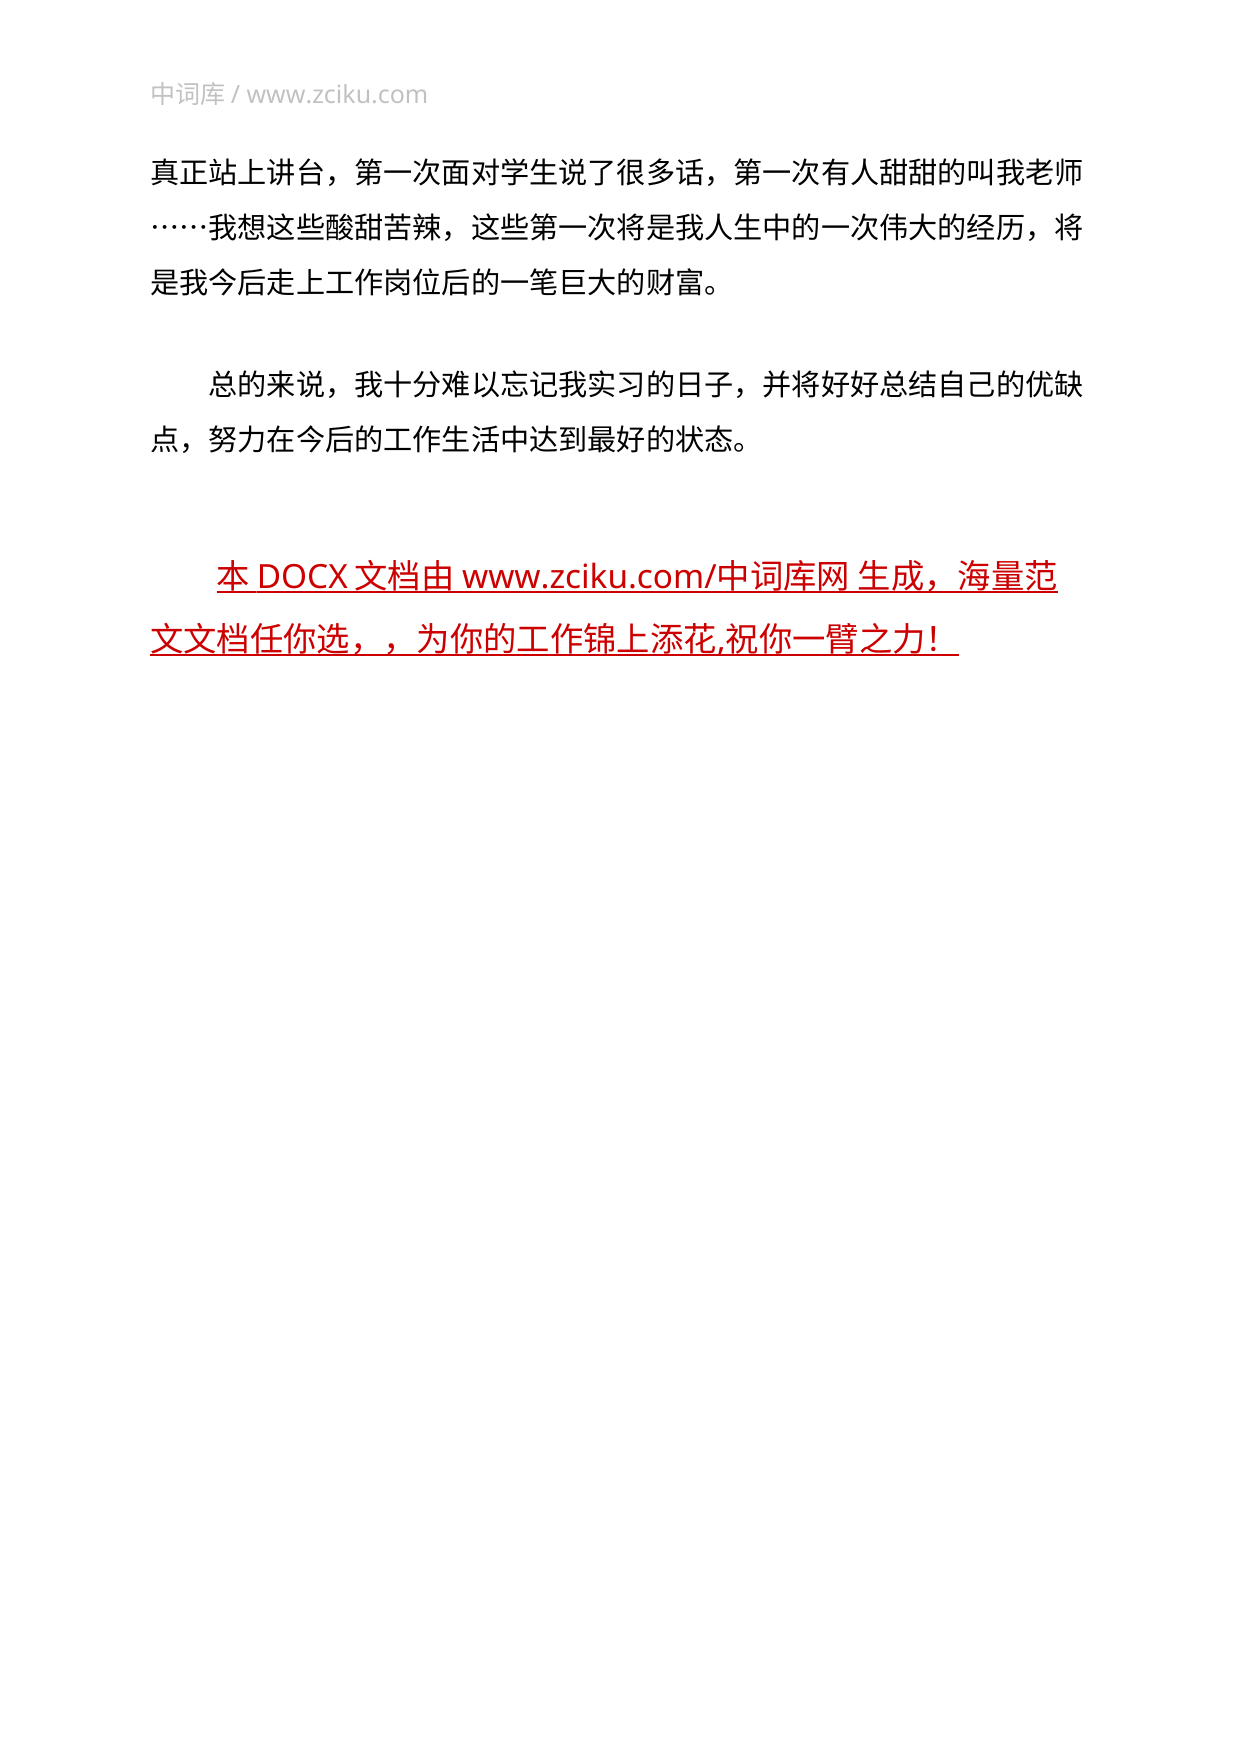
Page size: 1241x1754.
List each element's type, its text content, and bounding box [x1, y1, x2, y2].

text 本DOCX文档由 www.zciku.com/中词库网 生成，海量范文文档任你选，，为你的工作锦上添花,祝你一臂之力！ [150, 549, 1090, 661]
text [150, 150, 1090, 302]
text 总的来说，我十分难以忘记我实习的日子，并将好好总结自己的优缺点，努力在今后的工作生活中达到最好的状态。 [150, 362, 1090, 459]
